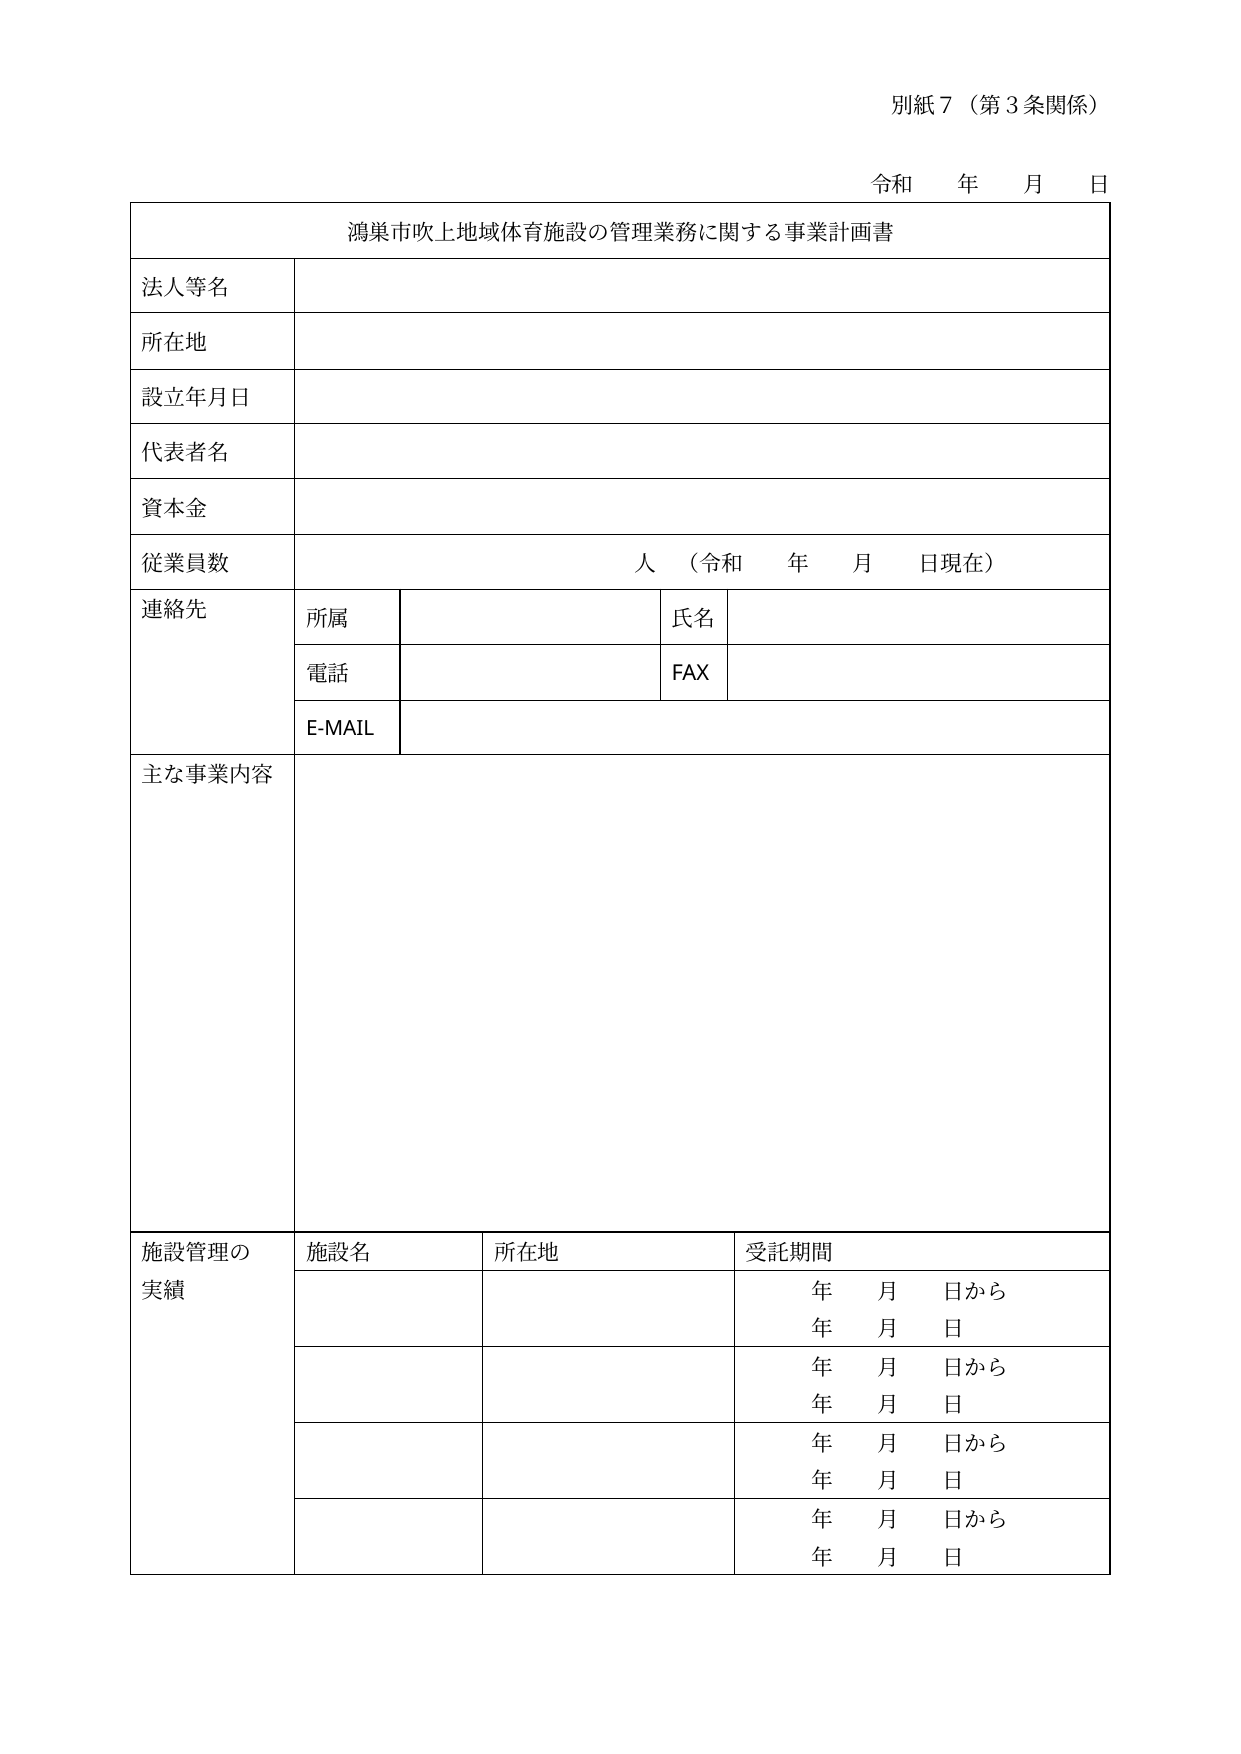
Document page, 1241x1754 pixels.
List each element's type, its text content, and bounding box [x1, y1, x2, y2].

table_cell 主な事業内容 [131, 755, 294, 1231]
table_cell [728, 590, 1109, 643]
table_cell [295, 479, 1109, 534]
table_cell FAX [661, 645, 727, 699]
table_cell [401, 701, 1109, 754]
table_cell [483, 1271, 734, 1346]
table_cell [295, 755, 1109, 1231]
table_header 鴻巣市吹上地域体育施設の管理業務に関する事業計画書 [131, 203, 1109, 258]
table_cell [295, 424, 1109, 478]
table_cell [483, 1423, 734, 1498]
table_cell E-MAIL [295, 701, 399, 754]
table_cell [295, 313, 1109, 369]
table_cell 電話 [295, 645, 399, 699]
text 令和 年 月 日 [130, 164, 1110, 202]
table_cell [295, 1271, 482, 1346]
table_cell 法人等名 [131, 259, 294, 312]
table_cell 受託期間 [735, 1233, 1109, 1270]
table_cell [483, 1499, 734, 1574]
table_cell 氏名 [661, 590, 727, 643]
table_cell 年 月 日から 年 月 日 [735, 1271, 1109, 1346]
table_cell 年 月 日から 年 月 日 [735, 1347, 1109, 1422]
table_cell 資本金 [131, 479, 294, 534]
table_cell 所属 [295, 590, 399, 643]
table_cell [401, 590, 660, 643]
table_cell [295, 1347, 482, 1422]
table_cell [401, 645, 660, 699]
table_cell [483, 1347, 734, 1422]
table_cell [728, 645, 1109, 699]
table_cell [295, 370, 1109, 423]
table_cell 人 （令和 年 月 日現在） [295, 535, 1109, 588]
table_cell 施設管理の 実績 [131, 1233, 294, 1574]
table_cell [295, 1423, 482, 1498]
table_cell 所在地 [483, 1233, 734, 1270]
table_cell 代表者名 [131, 424, 294, 478]
table_cell 所在地 [131, 313, 294, 369]
table_cell 年 月 日から 年 月 日 [735, 1423, 1109, 1498]
table_cell 年 月 日から 年 月 日 [735, 1499, 1109, 1574]
table_cell 施設名 [295, 1233, 482, 1270]
table_cell [295, 1499, 482, 1574]
table_cell [295, 259, 1109, 312]
table_cell 設立年月日 [131, 370, 294, 423]
table_cell 従業員数 [131, 535, 294, 588]
table_cell 連絡先 [131, 590, 294, 754]
